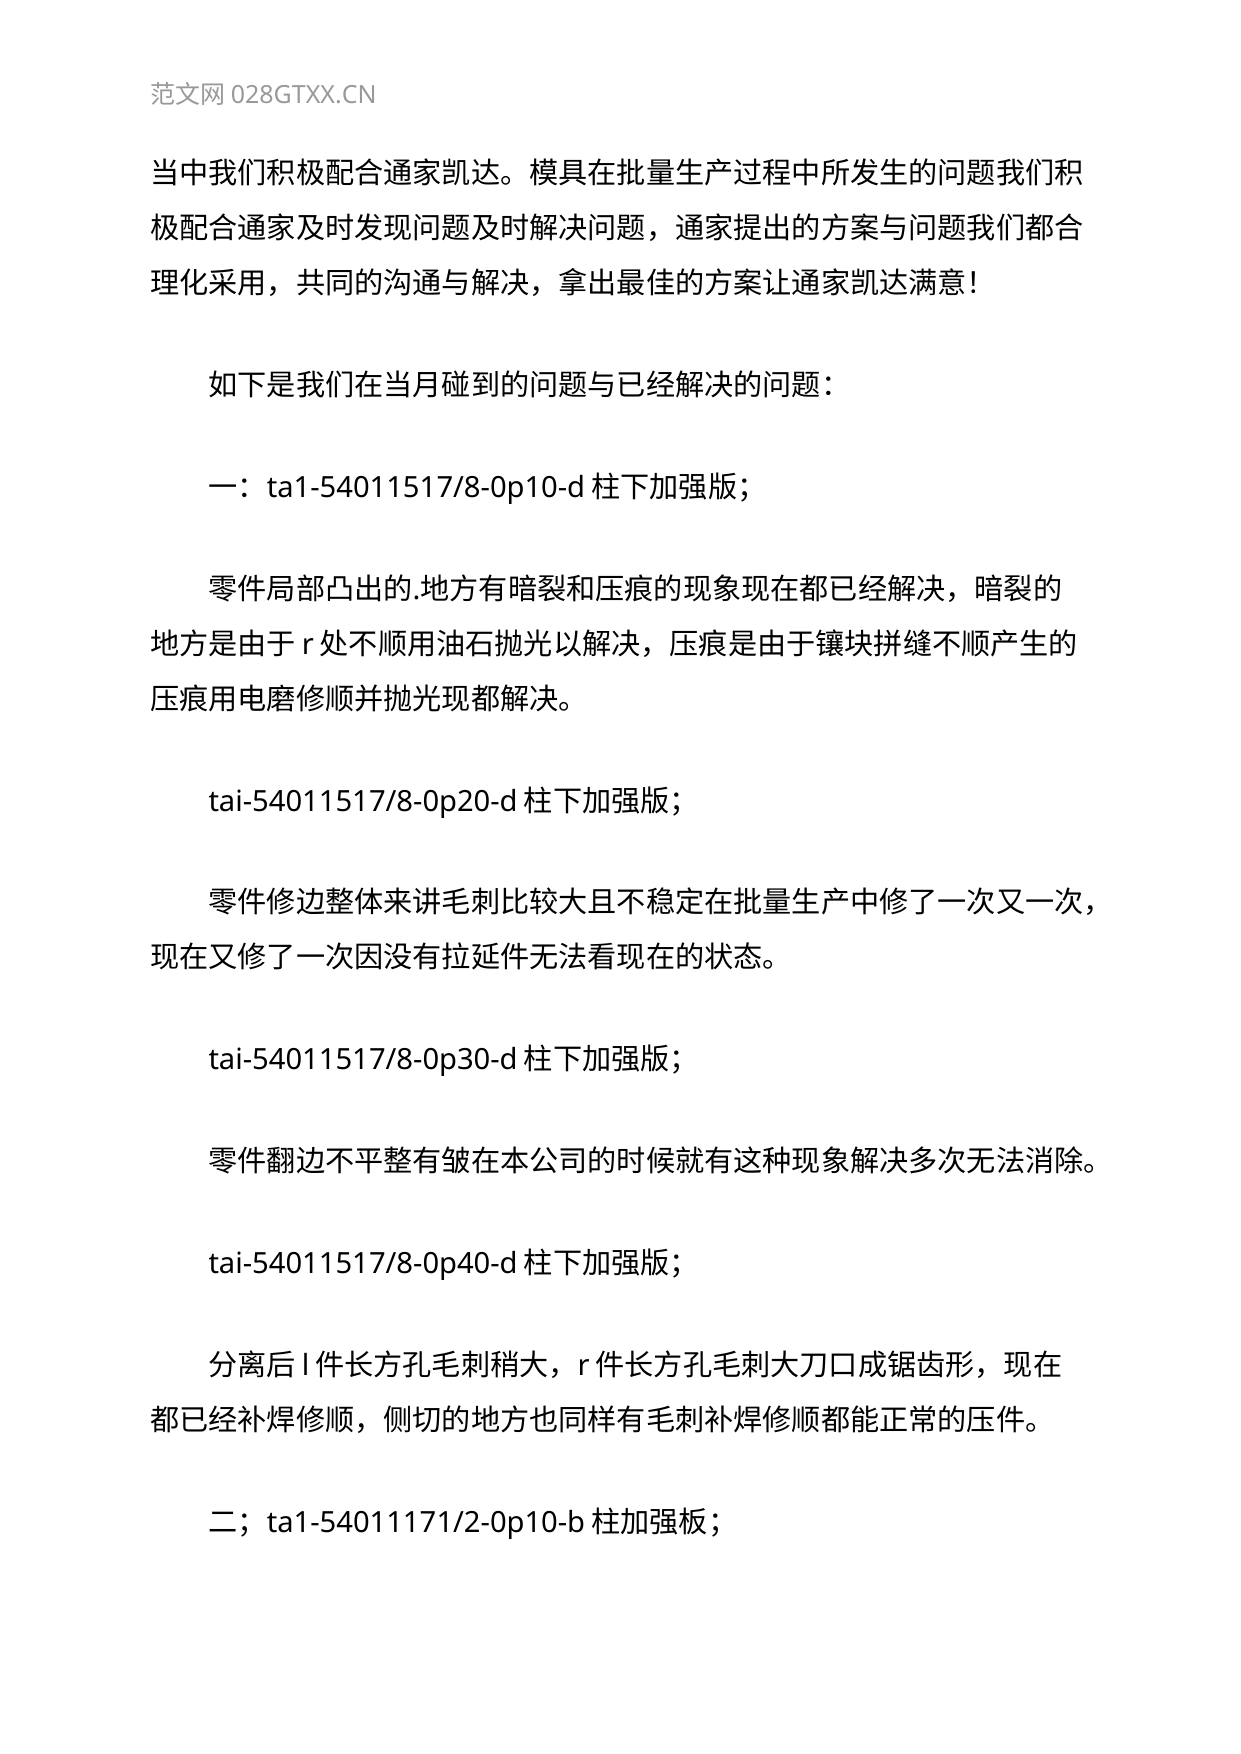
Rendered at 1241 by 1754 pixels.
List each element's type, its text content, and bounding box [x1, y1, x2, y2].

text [150, 150, 1090, 302]
text tai-54011517/8-0p20-d柱下加强版； [150, 777, 1090, 819]
text 零件局部凸出的.地方有暗裂和压痕的现象现在都已经解决，暗裂的地方是由于r处不顺用油石抛光以解决，压痕是由于镶块拼缝不顺产生的压痕用电磨修顺并抛光现都解决。 [150, 565, 1090, 718]
text 一：ta1-54011517/8-0p10-d柱下加强版； [150, 463, 1090, 506]
text tai-54011517/8-0p30-d柱下加强版； [150, 1036, 1090, 1078]
text tai-54011517/8-0p40-d柱下加强版； [150, 1239, 1090, 1282]
text 零件翻边不平整有皱在本公司的时候就有这种现象解决多次无法消除。 [150, 1138, 1090, 1180]
text 分离后l件长方孔毛刺稍大，r件长方孔毛刺大刀口成锯齿形，现在都已经补焊修顺，侧切的地方也同样有毛刺补焊修顺都能正常的压件。 [150, 1341, 1090, 1439]
text 零件修边整体来讲毛刺比较大且不稳定在批量生产中修了一次又一次，现在又修了一次因没有拉延件无法看现在的状态。 [150, 879, 1090, 976]
text 二；ta1-54011171/2-0p10-b柱加强板； [150, 1498, 1090, 1541]
text 如下是我们在当月碰到的问题与已经解决的问题： [150, 362, 1090, 404]
